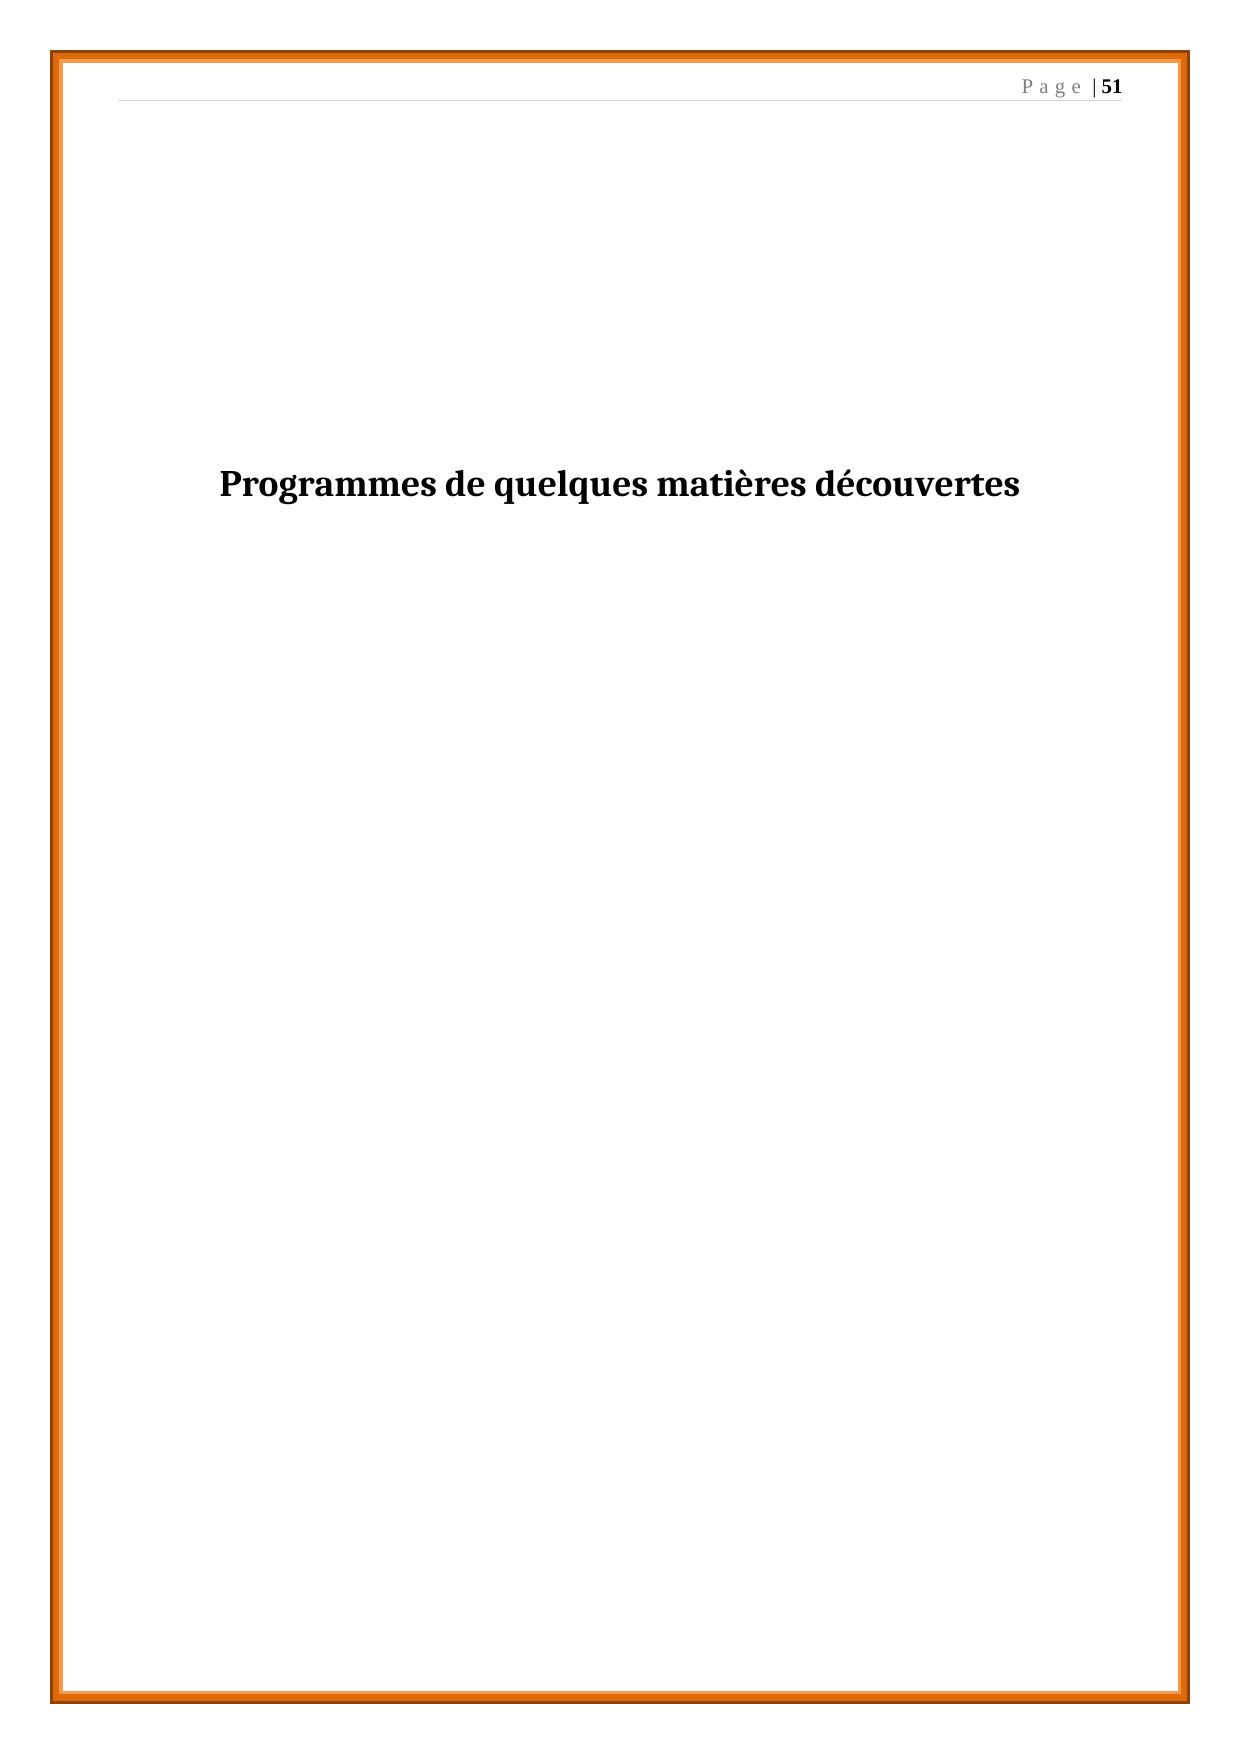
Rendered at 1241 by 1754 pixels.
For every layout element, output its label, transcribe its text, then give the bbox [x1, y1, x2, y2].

text Programmes de quelques matières découvertes [118, 463, 1122, 506]
